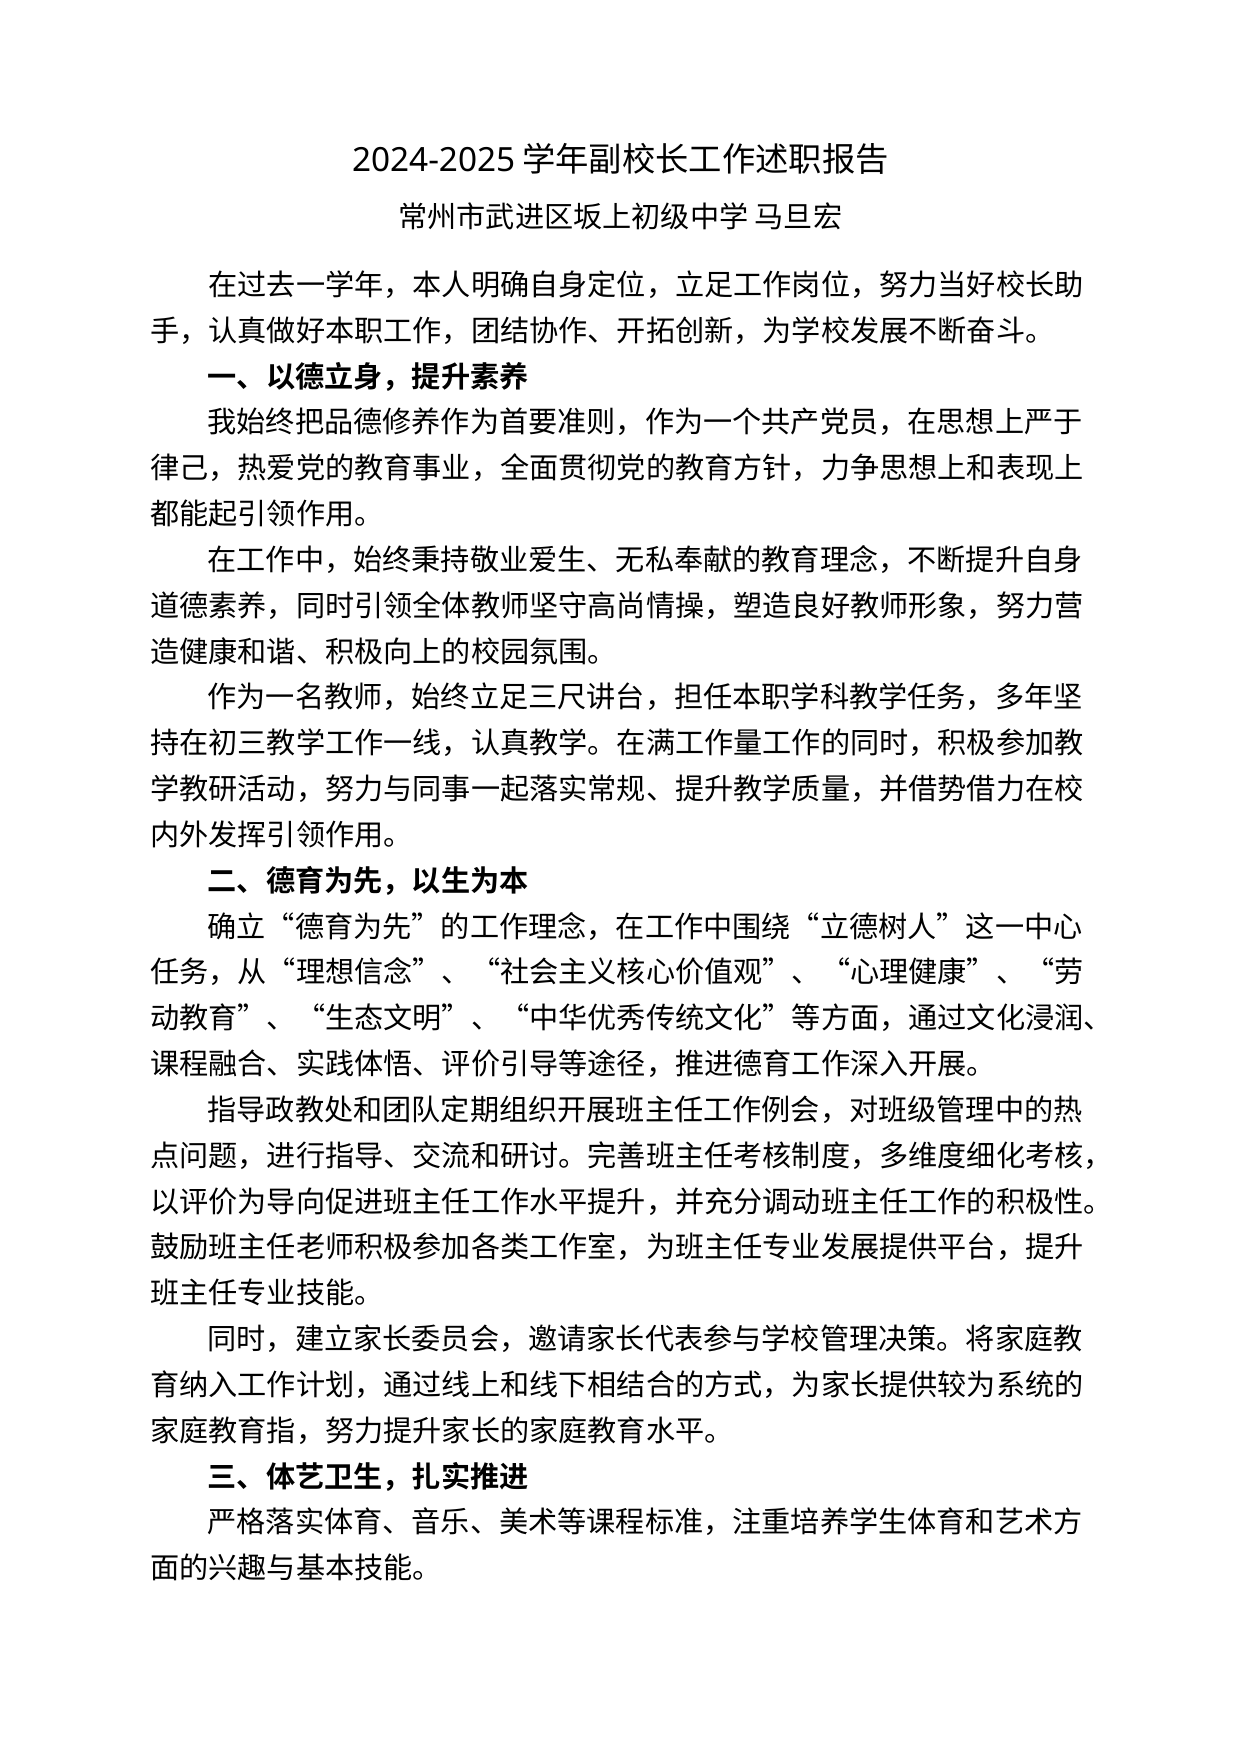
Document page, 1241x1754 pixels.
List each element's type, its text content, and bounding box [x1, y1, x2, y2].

subtitle 我始终把品德修养作为首要准则，作为一个共产党员，在思想上严于律己，热爱党的教育事业，全面贯彻党的教育方针，力争思想上和表现上都能起引领作用。 [150, 396, 1090, 534]
subtitle 在工作中，始终秉持敬业爱生、无私奉献的教育理念，不断提升自身道德素养，同时引领全体教师坚守高尚情操，塑造良好教师形象，努力营造健康和谐、积极向上的校园氛围。 [150, 534, 1090, 671]
subtitle 作为一名教师，始终立足三尺讲台，担任本职学科教学任务，多年坚持在初三教学工作一线，认真教学。在满工作量工作的同时，积极参加教学教研活动，努力与同事一起落实常规、提升教学质量，并借势借力在校内外发挥引领作用。 [150, 671, 1090, 854]
subtitle 指导政教处和团队定期组织开展班主任工作例会，对班级管理中的热点问题，进行指导、交流和研讨。完善班主任考核制度，多维度细化考核，以评价为导向促进班主任工作水平提升，并充分调动班主任工作的积极性。鼓励班主任老师积极参加各类工作室，为班主任专业发展提供平台，提升班主任专业技能。 [150, 1084, 1090, 1313]
subtitle 二、德育为先，以生为本 [150, 854, 1090, 900]
subtitle 确立“德育为先”的工作理念，在工作中围绕“立德树人”这一中心任务，从“理想信念”、“社会主义核心价值观”、“心理健康”、“劳动教育”、“生态文明”、“中华优秀传统文化”等方面，通过文化浸润、课程融合、实践体悟、评价引导等途径，推进德育工作深入开展。 [150, 900, 1090, 1084]
subtitle 同时，建立家长委员会，邀请家长代表参与学校管理决策。将家庭教育纳入工作计划，通过线上和线下相结合的方式，为家长提供较为系统的家庭教育指，努力提升家长的家庭教育水平。 [150, 1313, 1090, 1450]
text 在过去一学年，本人明确自身定位，立足工作岗位，努力当好校长助手，认真做好本职工作，团结协作、开拓创新，为学校发展不断奋斗。 [150, 259, 1090, 350]
subtitle 一、以德立身，提升素养 [150, 350, 1090, 396]
subtitle 严格落实体育、音乐、美术等课程标准，注重培养学生体育和艺术方面的兴趣与基本技能。 [150, 1496, 1090, 1588]
subtitle 常州市武进区坂上初级中学 马旦宏 [150, 193, 1090, 236]
subtitle 三、体艺卫生，扎实推进 [150, 1450, 1090, 1496]
subtitle 2024-2025学年副校长工作述职报告 [150, 133, 1090, 181]
